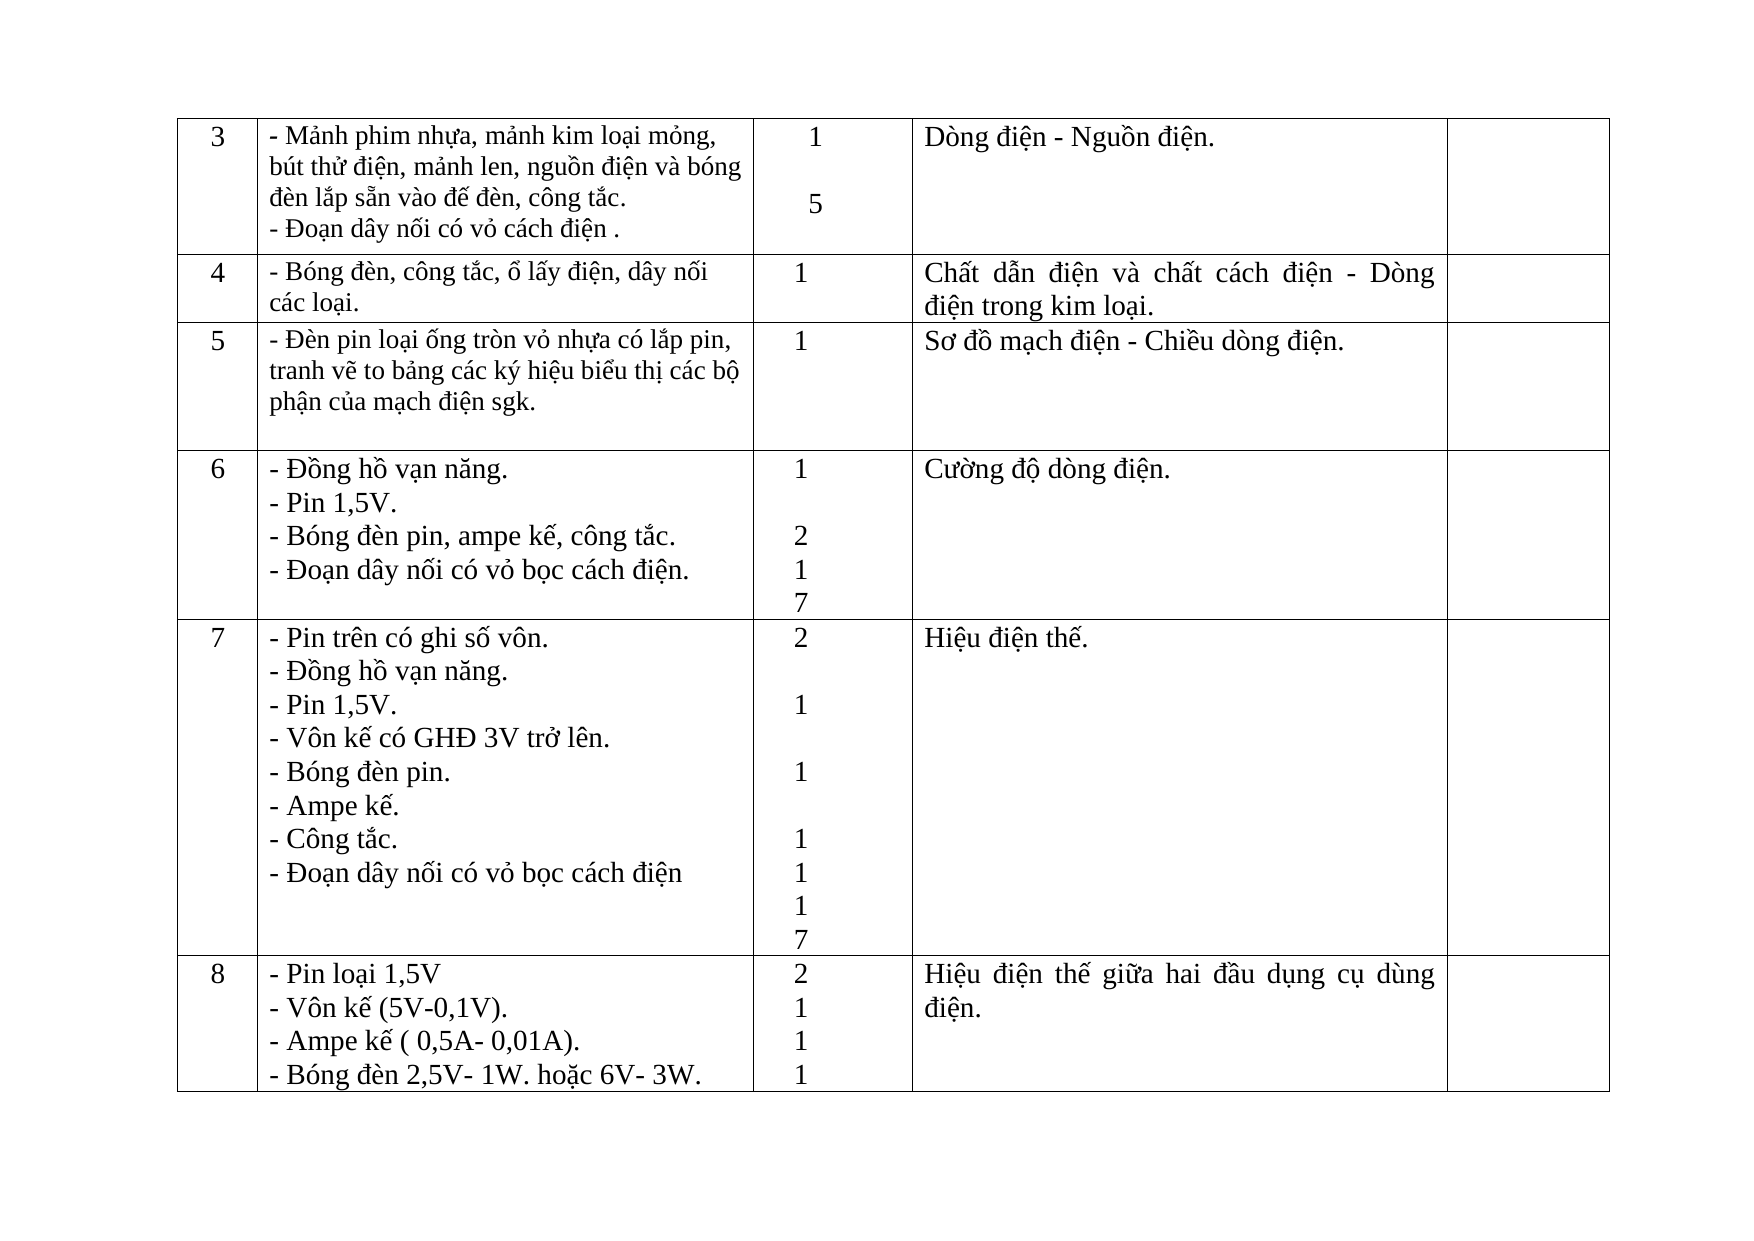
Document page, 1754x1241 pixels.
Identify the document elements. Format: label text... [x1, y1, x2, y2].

table_cell Sơ đồ mạch điện - Chiều dòng điện. [913, 323, 1447, 450]
table_cell - Mảnh phim nhựa, mảnh kim loại mỏng, bút thử điện, mảnh len, nguồn điện và bóng đèn lắp sẵn vào đế đèn, công tắc. - Đoạn dây nối có vỏ cách điện . [258, 119, 753, 254]
table_cell - Đồng hồ vạn năng. - Pin 1,5V. - Bóng đèn pin, ampe kế, công tắc. - Đoạn dây nối có vỏ bọc cách điện. [258, 451, 753, 619]
table_cell [1448, 255, 1609, 322]
table_cell 7 [178, 620, 257, 955]
table_cell Dòng điện - Nguồn điện. [913, 119, 1447, 254]
table_cell Chất dẫn điện và chất cách điện - Dòng điện trong kim loại. [913, 255, 1447, 322]
table_cell 3 [178, 119, 257, 254]
table_cell 8 [178, 956, 257, 1091]
table_cell 4 [178, 255, 257, 322]
table_cell 1 [754, 255, 912, 322]
table_cell 1 5 [754, 119, 912, 254]
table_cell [913, 956, 1447, 1091]
table_cell [1448, 119, 1609, 254]
table_cell [1448, 620, 1609, 955]
table_cell - Đèn pin loại ống tròn vỏ nhựa có lắp pin, tranh vẽ to bảng các ký hiệu biểu thị các bộ phận của mạch điện sgk. [258, 323, 753, 450]
table_cell - Bóng đèn, công tắc, ổ lấy điện, dây nối các loại. [258, 255, 753, 322]
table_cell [258, 956, 753, 1091]
table_cell 2 1 1 1 1 1 7 [754, 620, 912, 955]
table_cell 2 1 1 1 1 [754, 956, 912, 1091]
table_cell 1 [754, 323, 912, 450]
table_cell [1448, 451, 1609, 619]
table_cell 6 [178, 451, 257, 619]
table_cell 1 2 1 7 [754, 451, 912, 619]
table_cell 5 [178, 323, 257, 450]
table_cell - Pin trên có ghi số vôn. - Đồng hồ vạn năng. - Pin 1,5V. - Vôn kế có GHĐ 3V trở lên. - Bóng đèn pin. - Ampe kế. - Công tắc. - Đoạn dây nối có vỏ bọc cách điện [258, 620, 753, 955]
table_cell [1448, 956, 1609, 1091]
table_cell Cường độ dòng điện. [913, 451, 1447, 619]
table_cell [1448, 323, 1609, 450]
table_cell Hiệu điện thế. [913, 620, 1447, 955]
